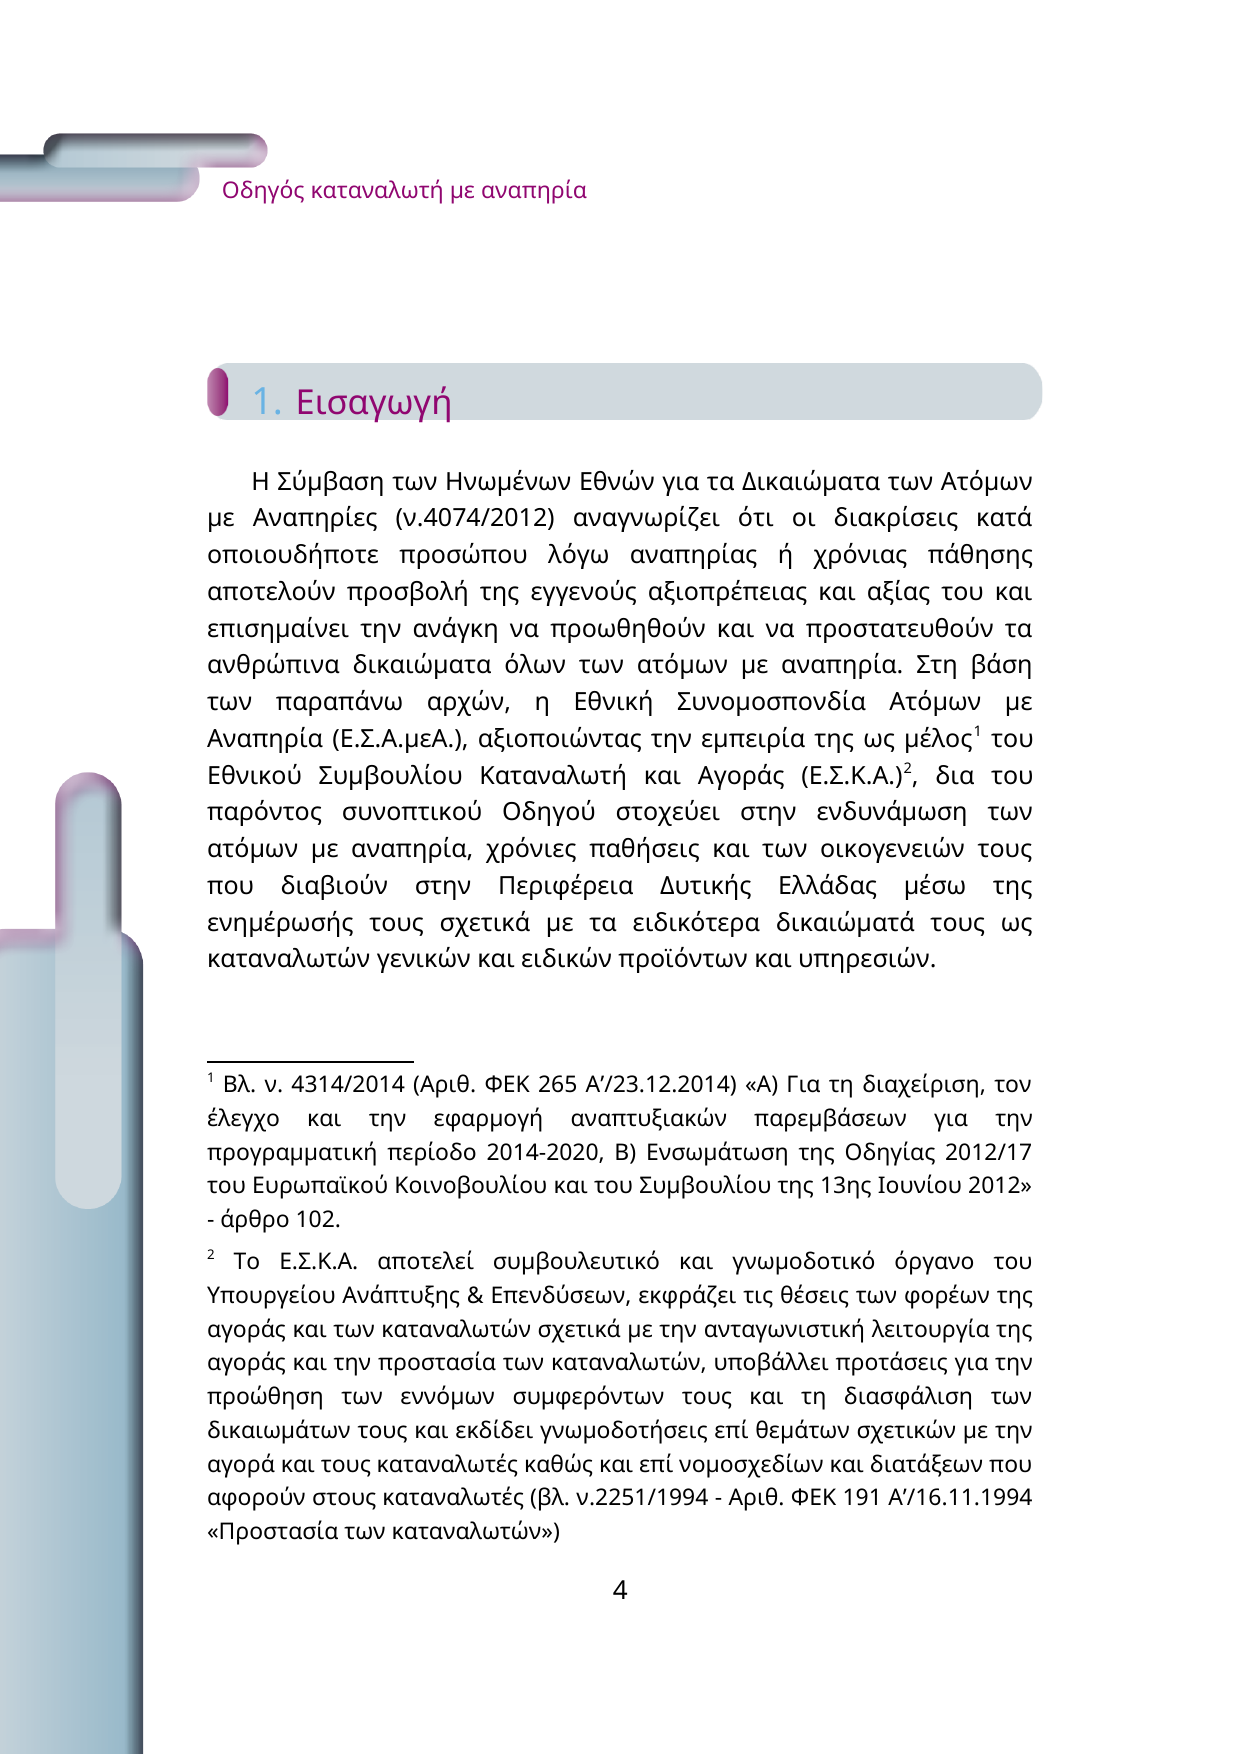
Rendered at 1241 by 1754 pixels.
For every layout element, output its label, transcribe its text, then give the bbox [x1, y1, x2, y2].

subtitle Εισαγωγή [251, 374, 1033, 426]
text Η Σύμβαση των Ηνωμένων Εθνών για τα Δικαιώματα των Ατόμων με Αναπηρίες (ν.4074/2012) αναγνωρίζει ότι οι διακρίσεις κατά οποιουδήποτε προσώπου λόγω αναπηρίας ή χρόνιας πάθησης αποτελούν προσβολή της εγγενούς αξιοπρέπειας και αξίας του και επισημαίνει την ανάγκη να προωθηθούν και να προστατευθούν τα ανθρώπινα δικαιώματα όλων των ατόμων με αναπηρία. Στη βάση των παραπάνω αρχών, η Εθνική Συνομοσπονδία Ατόμων με Αναπηρία (Ε.Σ.Α.μεΑ.), αξιοποιώντας την εμπειρία της ως μέλος του Εθνικού Συμβουλίου Καταναλωτή και Αγοράς (Ε.Σ.Κ.Α.), δια του παρόντος συνοπτικού Οδηγού στοχεύει στην ενδυνάμωση των ατόμων με αναπηρία, χρόνιες παθήσεις και των οικογενειών τους που διαβιούν στην Περιφέρεια Δυτικής Ελλάδας μέσω της ενημέρωσής τους σχετικά με τα ειδικότερα δικαιώματά τους ως καταναλωτών γενικών και ειδικών προϊόντων και υπηρεσιών. [207, 463, 1033, 975]
picture [0, 0, 1241, 1754]
